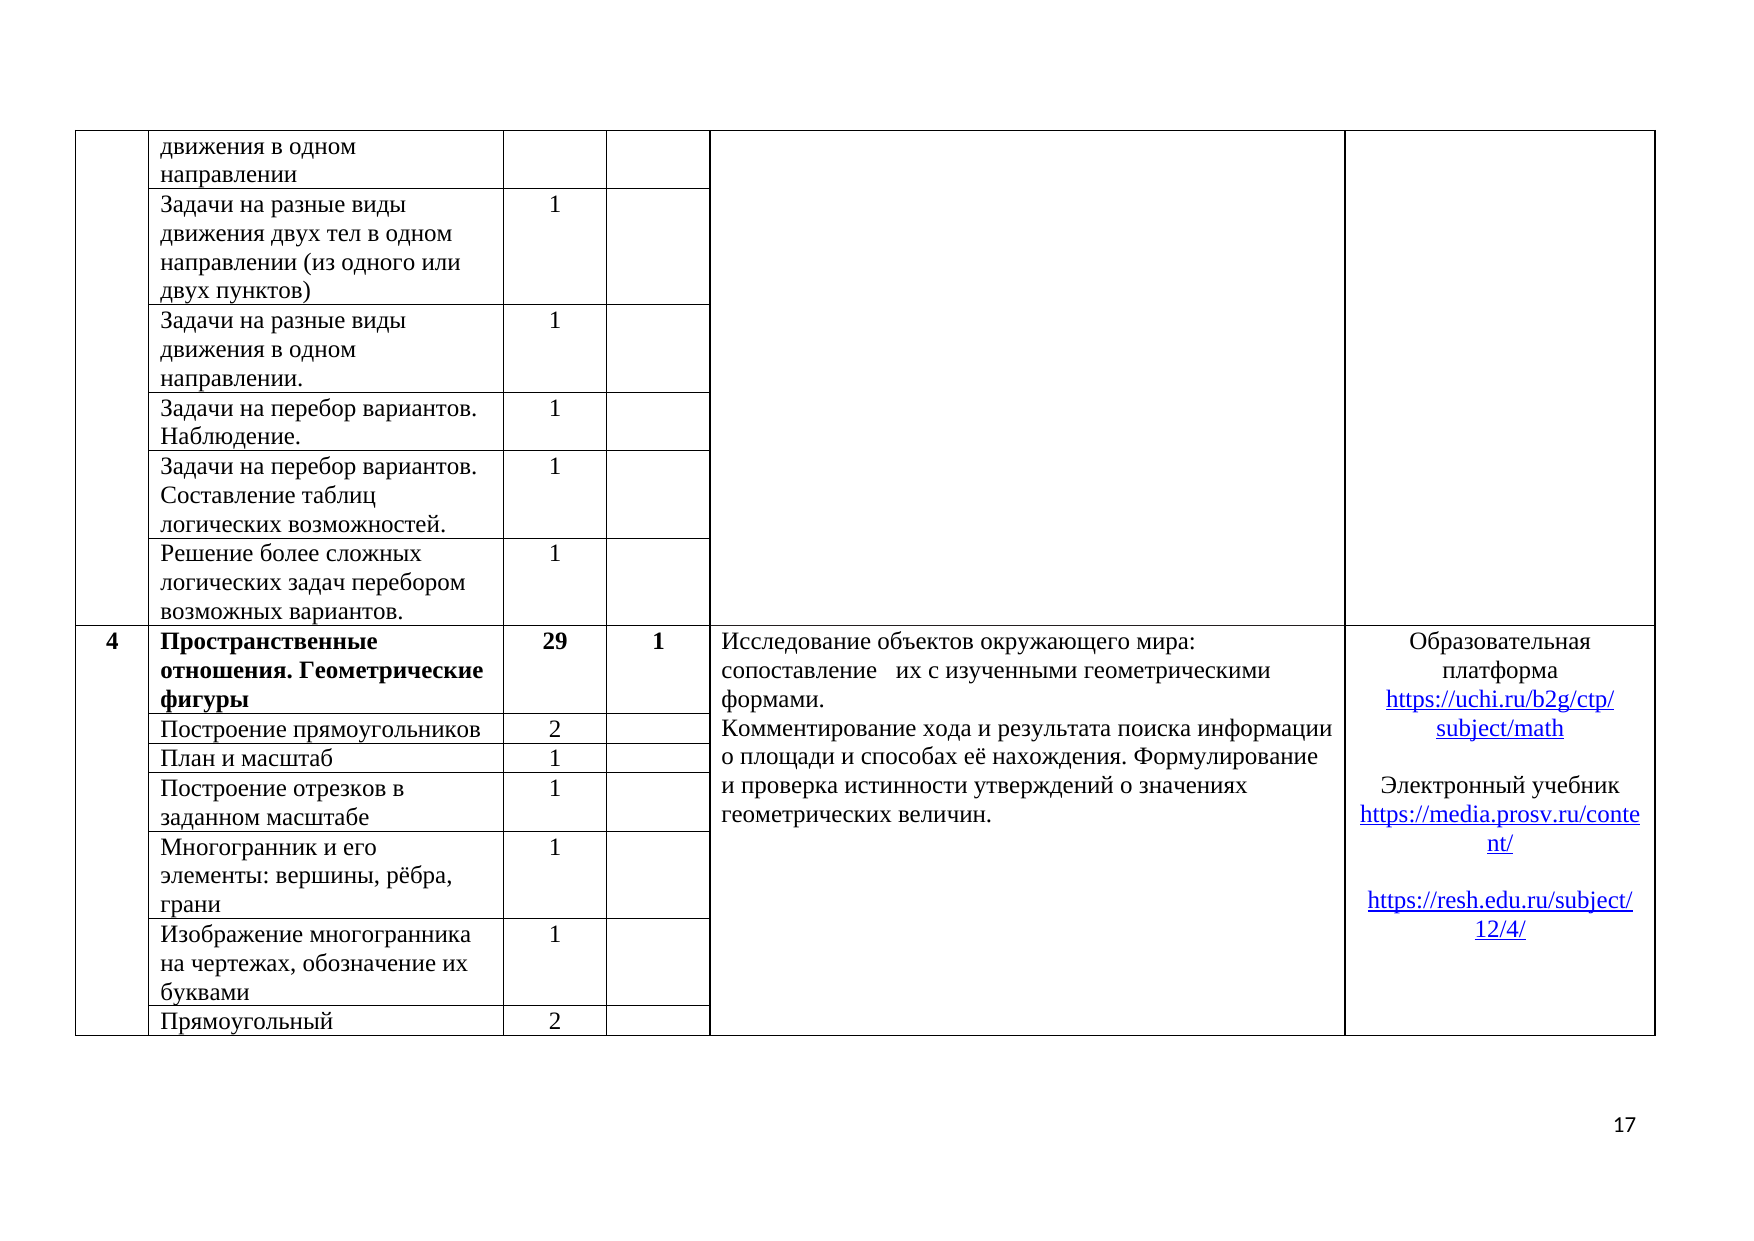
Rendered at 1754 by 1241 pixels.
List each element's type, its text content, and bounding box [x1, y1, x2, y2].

table_cell [607, 919, 709, 1005]
table_cell 2 [504, 1006, 606, 1035]
table_cell 1 [504, 451, 606, 537]
table_cell Задачи на перебор вариантов. Составление таблиц логических возможностей. [149, 451, 503, 537]
table_cell 2 [504, 714, 606, 742]
table_cell 1 [504, 919, 606, 1005]
table_cell [607, 451, 709, 537]
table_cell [149, 131, 503, 188]
table_cell [607, 744, 709, 772]
table_cell Задачи на разные виды движения двух тел в одном направлении (из одного или двух пунктов) [149, 189, 503, 304]
table_cell Образовательная платформа https://uchi.ru/b2g/ctp/subject/math Электронный учебник https://media.prosv.ru/content/ https://resh.edu.ru/subject/12/4/ [1346, 626, 1654, 1035]
table_cell 1 [504, 189, 606, 304]
table_cell Исследование объектов окружающего мира: сопоставление их с изученными геометрическими формами. Комментирование хода и результата поиска информации о площади и способах её нахождения. Формулирование и проверка истинности утверждений о значениях геометрических величин. [711, 626, 1344, 1035]
table_cell 1 [504, 773, 606, 831]
table_cell Решение более сложных логических задач перебором возможных вариантов. [149, 539, 503, 625]
table_cell [607, 773, 709, 831]
table_cell 1 [607, 626, 709, 713]
table_cell 1 [504, 393, 606, 450]
table_cell 29 [504, 626, 606, 713]
table_cell [607, 1006, 709, 1035]
table_cell 1 [504, 305, 606, 392]
table_cell Многогранник и его элементы: вершины, рёбра, грани [149, 832, 503, 918]
table_cell [607, 832, 709, 918]
table_cell План и масштаб [149, 744, 503, 772]
table_cell Пространственные отношения. Геометрические фигуры [149, 626, 503, 713]
table_cell 1 [504, 832, 606, 918]
table_cell 1 [504, 744, 606, 772]
table_cell Построение отрезков в заданном масштабе [149, 773, 503, 831]
table_cell [607, 393, 709, 450]
table_cell [607, 189, 709, 304]
table_cell Изображение многогранника на чертежах, обозначение их буквами [149, 919, 503, 1005]
table_cell 4 [76, 626, 148, 1035]
table_cell 1 [504, 539, 606, 625]
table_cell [149, 1006, 503, 1035]
table_cell 1 [504, 131, 606, 188]
table_cell Построение прямоугольников [149, 714, 503, 742]
table_cell [607, 539, 709, 625]
table_cell [607, 131, 709, 188]
table_cell [607, 714, 709, 742]
table_cell [607, 305, 709, 392]
table_cell Задачи на разные виды движения в одном направлении. [149, 305, 503, 392]
table_cell Задачи на перебор вариантов. Наблюдение. [149, 393, 503, 450]
